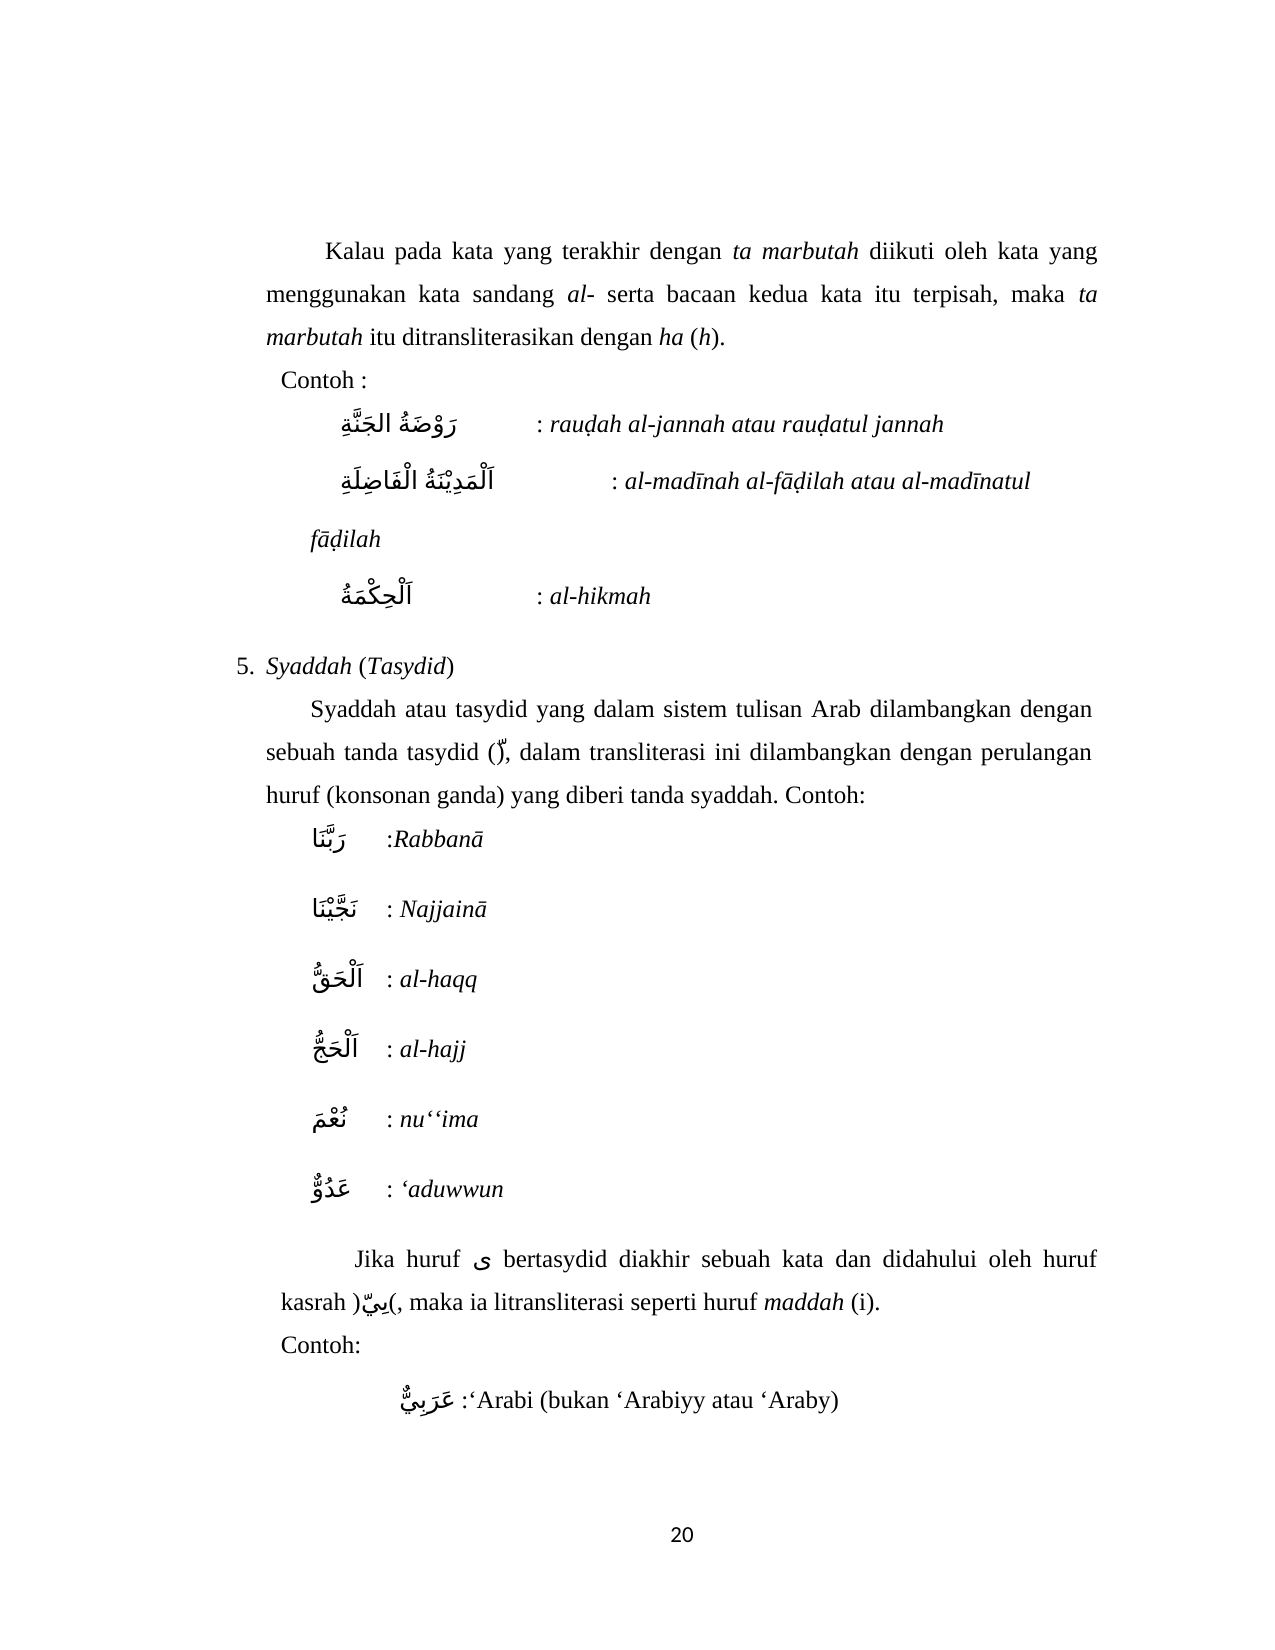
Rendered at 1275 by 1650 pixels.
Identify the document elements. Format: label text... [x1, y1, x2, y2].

text اَلْحَقُّ : al-haqq [266, 964, 1031, 992]
list Kalau pada kata yang terakhir dengan ta marbutah diikuti oleh kata yang menggunakan kata sandang al- serta bacaan kedua kata itu terpisah, maka ta marbutah itu ditransliterasikan dengan ha (h). [266, 236, 1098, 351]
text عَدُوٌّ : ʻaduwwun [266, 1174, 1031, 1202]
text عَرَبِيٌّ :ʻArabi (bukan ʻArabiyy atau ʻAraby) [369, 1386, 1031, 1414]
list Syaddah (Tasydid) [236, 651, 1098, 680]
text Jika huruf ى bertasydid diakhir sebuah kata dan didahului oleh huruf kasrah )ىِيّ(, maka ia litransliterasi seperti huruf maddah (i). [281, 1244, 1098, 1316]
text اَلْحَجُّ : al-hajj [266, 1034, 1031, 1062]
text نُعْمَ : nuʻʻima [266, 1104, 1031, 1132]
text اَلْمَدِيْنَةُ الْفَاضِلَةِ : al-madīnah al-fāḍilah atau al-madīnatul fāḍilah [310, 466, 1093, 552]
text رَبَّنَا :Rabbanā [266, 824, 1031, 852]
text رَوْضَةُ الجَنَّةِ : rauḍah al-jannah atau rauḍatul jannah [310, 409, 1093, 437]
text Syaddah atau tasydid yang dalam sistem tulisan Arab dilambangkan dengan sebuah tanda tasydid (ّ), dalam transliterasi ini dilambangkan dengan perulangan huruf (konsonan ganda) yang diberi tanda syaddah. Contoh: [266, 694, 1093, 809]
text اَلْحِكْمَةُ : al-hikmah [310, 581, 1092, 610]
text نَجَّيْنَا : Najjainā [266, 894, 1031, 922]
text Contoh : [281, 366, 1031, 394]
text Contoh: [281, 1330, 1031, 1359]
